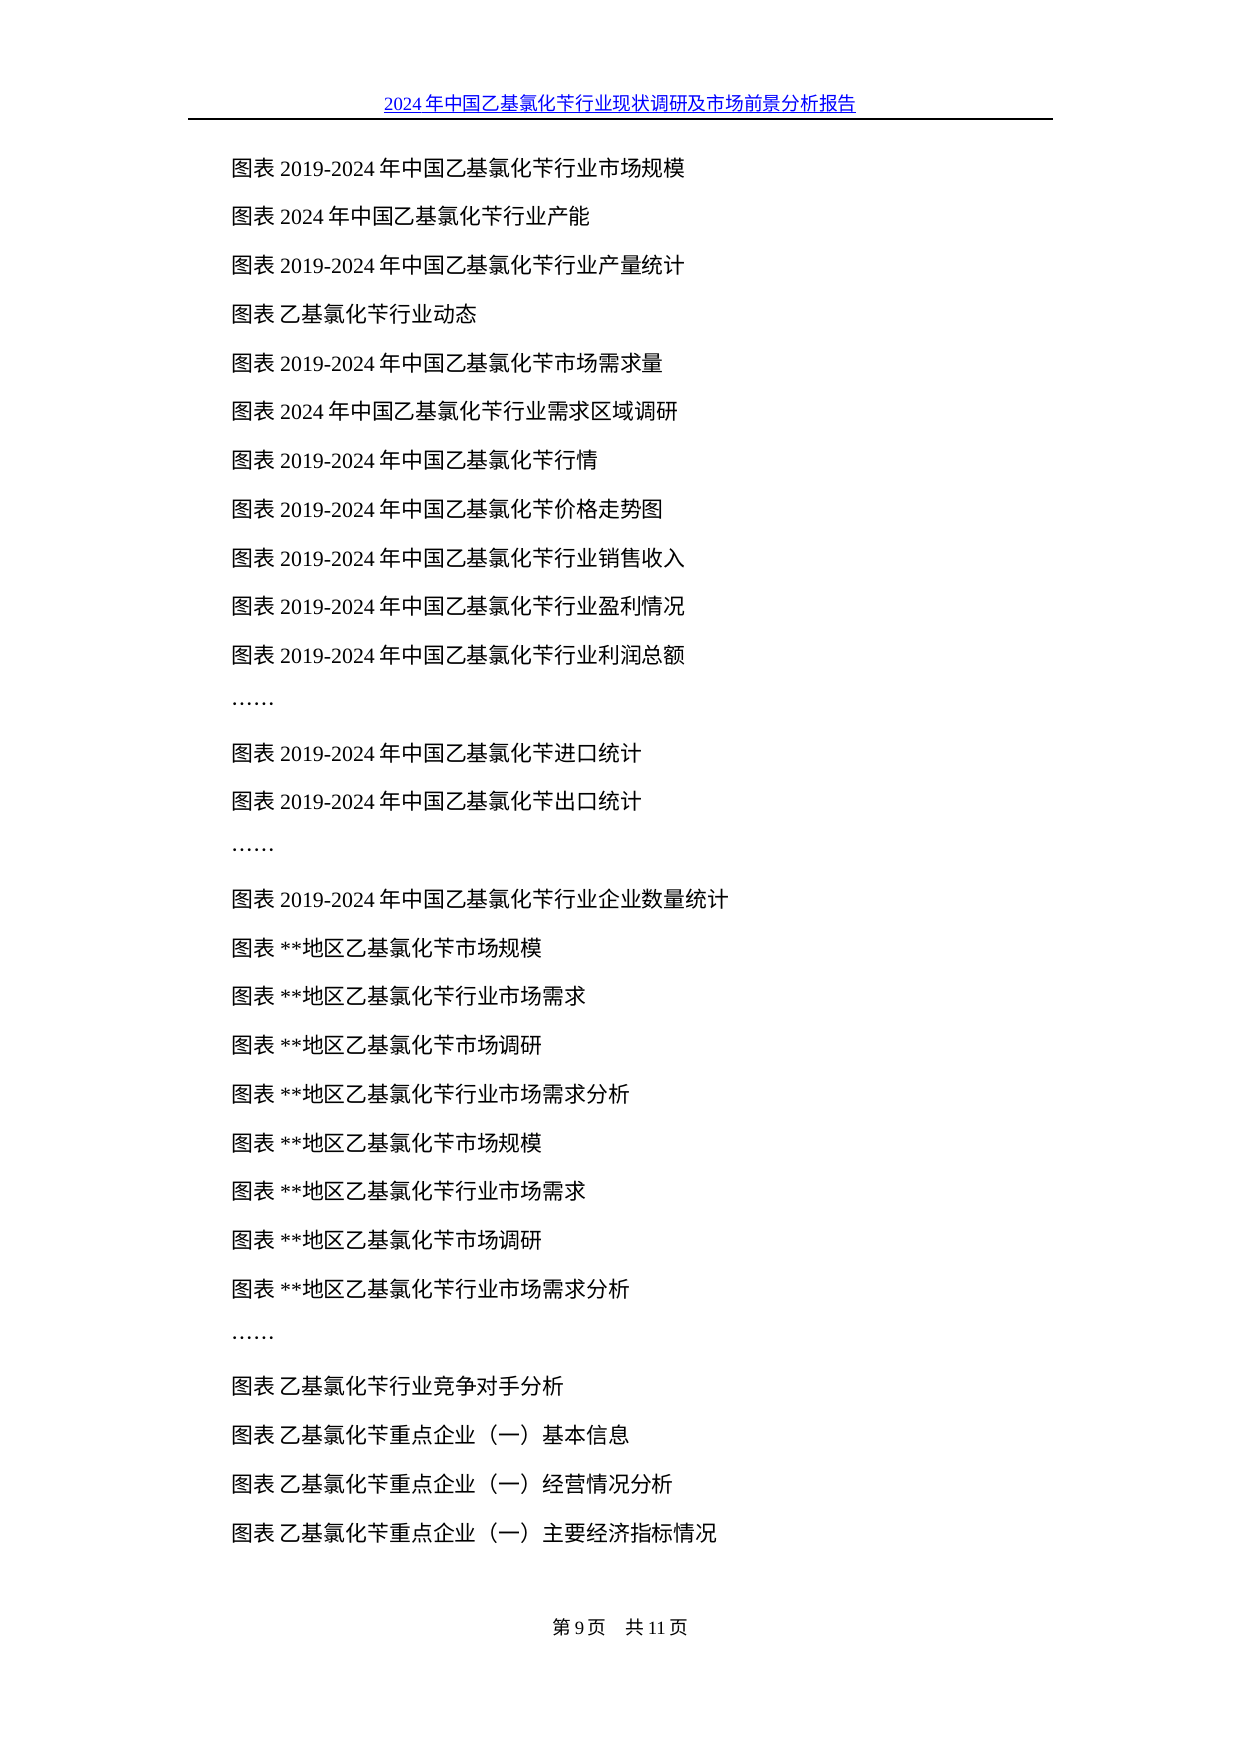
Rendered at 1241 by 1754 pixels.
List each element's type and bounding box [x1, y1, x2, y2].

text [187, 150, 1053, 1548]
